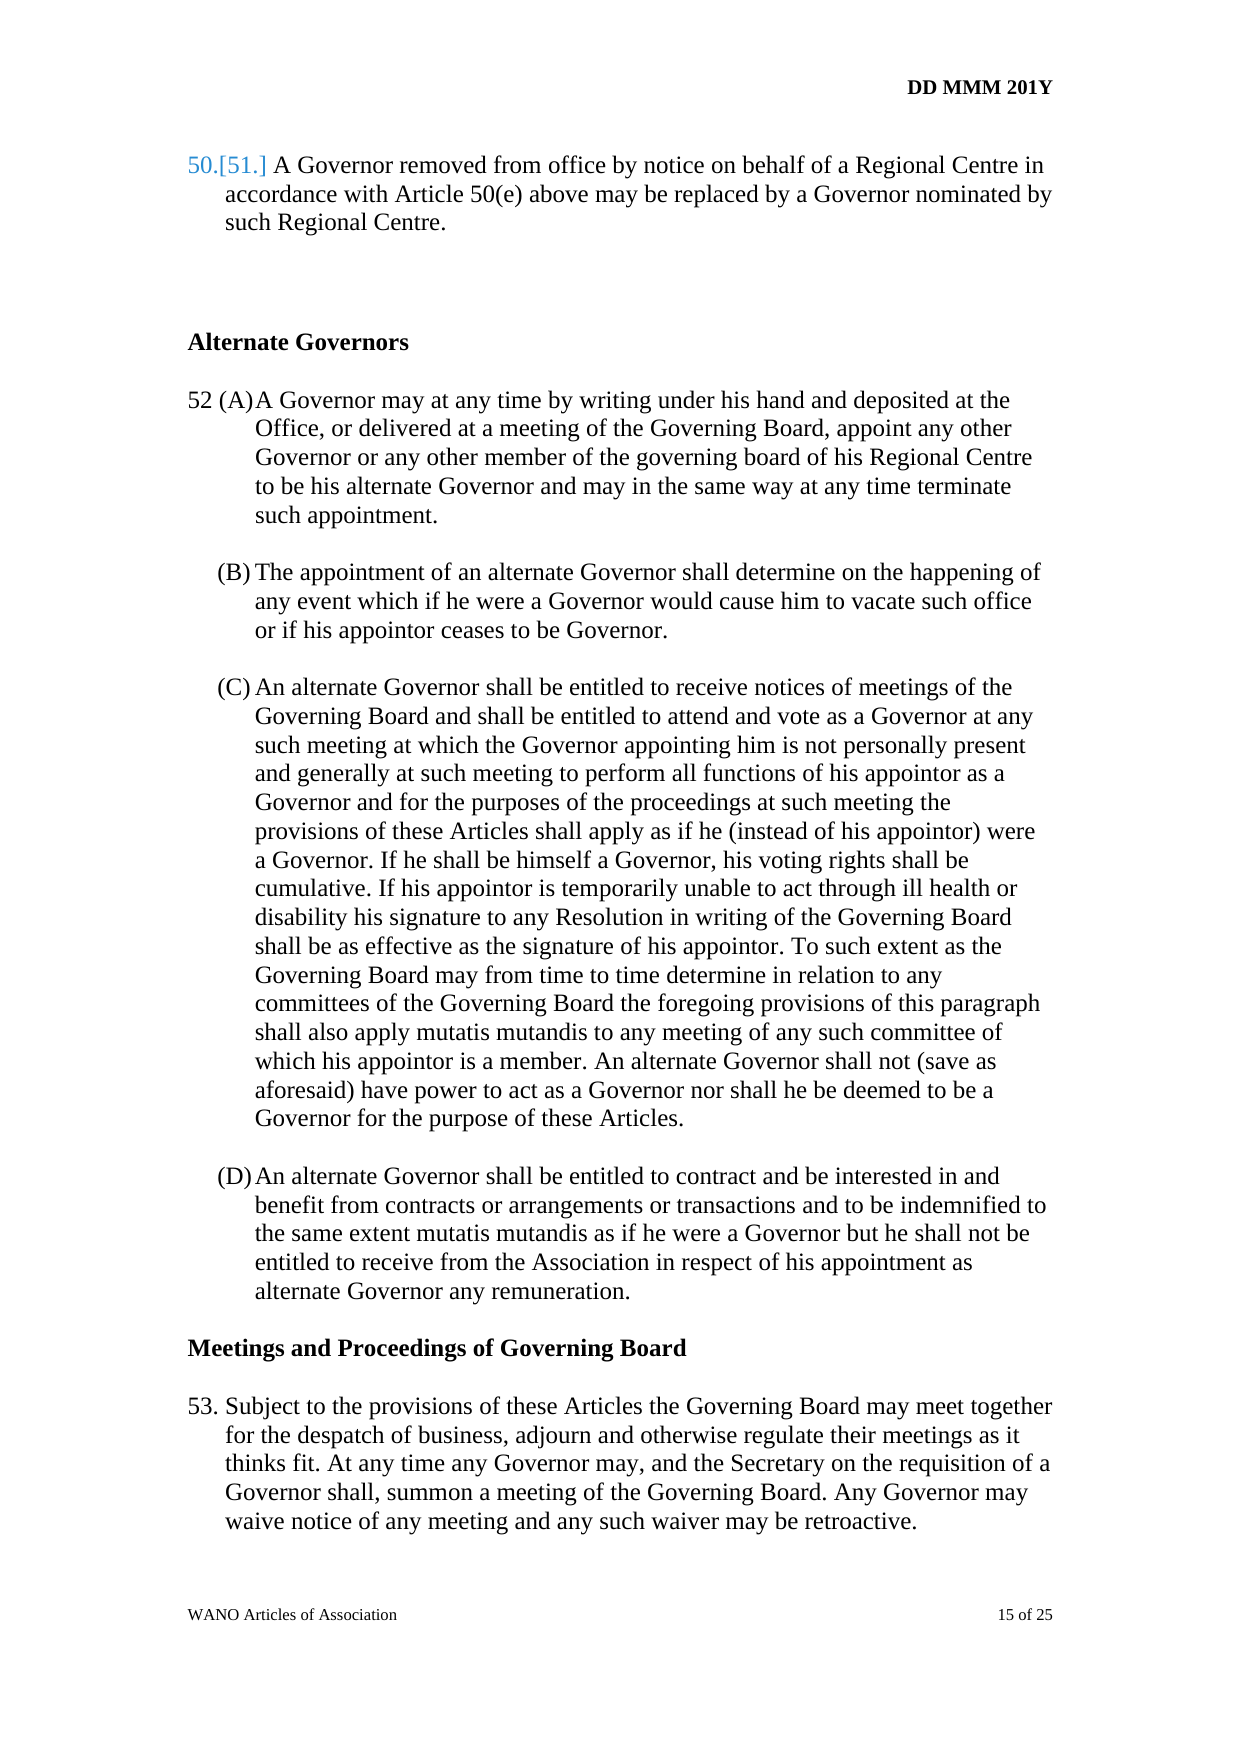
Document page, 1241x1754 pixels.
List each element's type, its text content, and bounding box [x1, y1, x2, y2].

list Subject to the provisions of these Articles the Governing Board may meet together for the despatch of business, adjourn and otherwise regulate their meetings as it thinks fit. At any time any Governor may, and the Secretary on the requisition of a Governor shall, summon a meeting of the Governing Board. Any Governor may waive notice of any meeting and any such waiver may be retroactive. [187, 1391, 1053, 1535]
text Alternate Governors [187, 327, 1053, 356]
list A Governor may at any time by writing under his hand and deposited at the Office, or delivered at a meeting of the Governing Board, appoint any other Governor or any other member of the governing board of his Regional Centre to be his alternate Governor and may in the same way at any time terminate such appointment. [187, 385, 1053, 528]
list The appointment of an alternate Governor shall determine on the happening of any event which if he were a Governor would cause him to vacate such office or if his appointor ceases to be Governor. [217, 557, 1053, 643]
list An alternate Governor shall be entitled to contract and be interested in and benefit from contracts or arrangements or transactions and to be indemnified to the same extent mutatis mutandis as if he were a Governor but he shall not be entitled to receive from the Association in respect of his appointment as alternate Governor any remuneration. [217, 1161, 1053, 1305]
text Meetings and Proceedings of Governing Board [187, 1333, 1053, 1362]
list A Governor removed from office by notice on behalf of a Regional Centre in accordance with Article 50(e) above may be replaced by a Governor nominated by such Regional Centre. [187, 150, 1053, 236]
list An alternate Governor shall be entitled to receive notices of meetings of the Governing Board and shall be entitled to attend and vote as a Governor at any such meeting at which the Governor appointing him is not personally present and generally at such meeting to perform all functions of his appointor as a Governor and for the purposes of the proceedings at such meeting the provisions of these Articles shall apply as if he (instead of his appointor) were a Governor. If he shall be himself a Governor, his voting rights shall be cumulative. If his appointor is temporarily unable to act through ill health or disability his signature to any Resolution in writing of the Governing Board shall be as effective as the signature of his appointor. To such extent as the Governing Board may from time to time determine in relation to any committees of the Governing Board the foregoing provisions of this paragraph shall also apply mutatis mutandis to any meeting of any such committee of which his appointor is a member. An alternate Governor shall not (save as aforesaid) have power to act as a Governor nor shall he be deemed to be a Governor for the purpose of these Articles. [217, 672, 1053, 1132]
